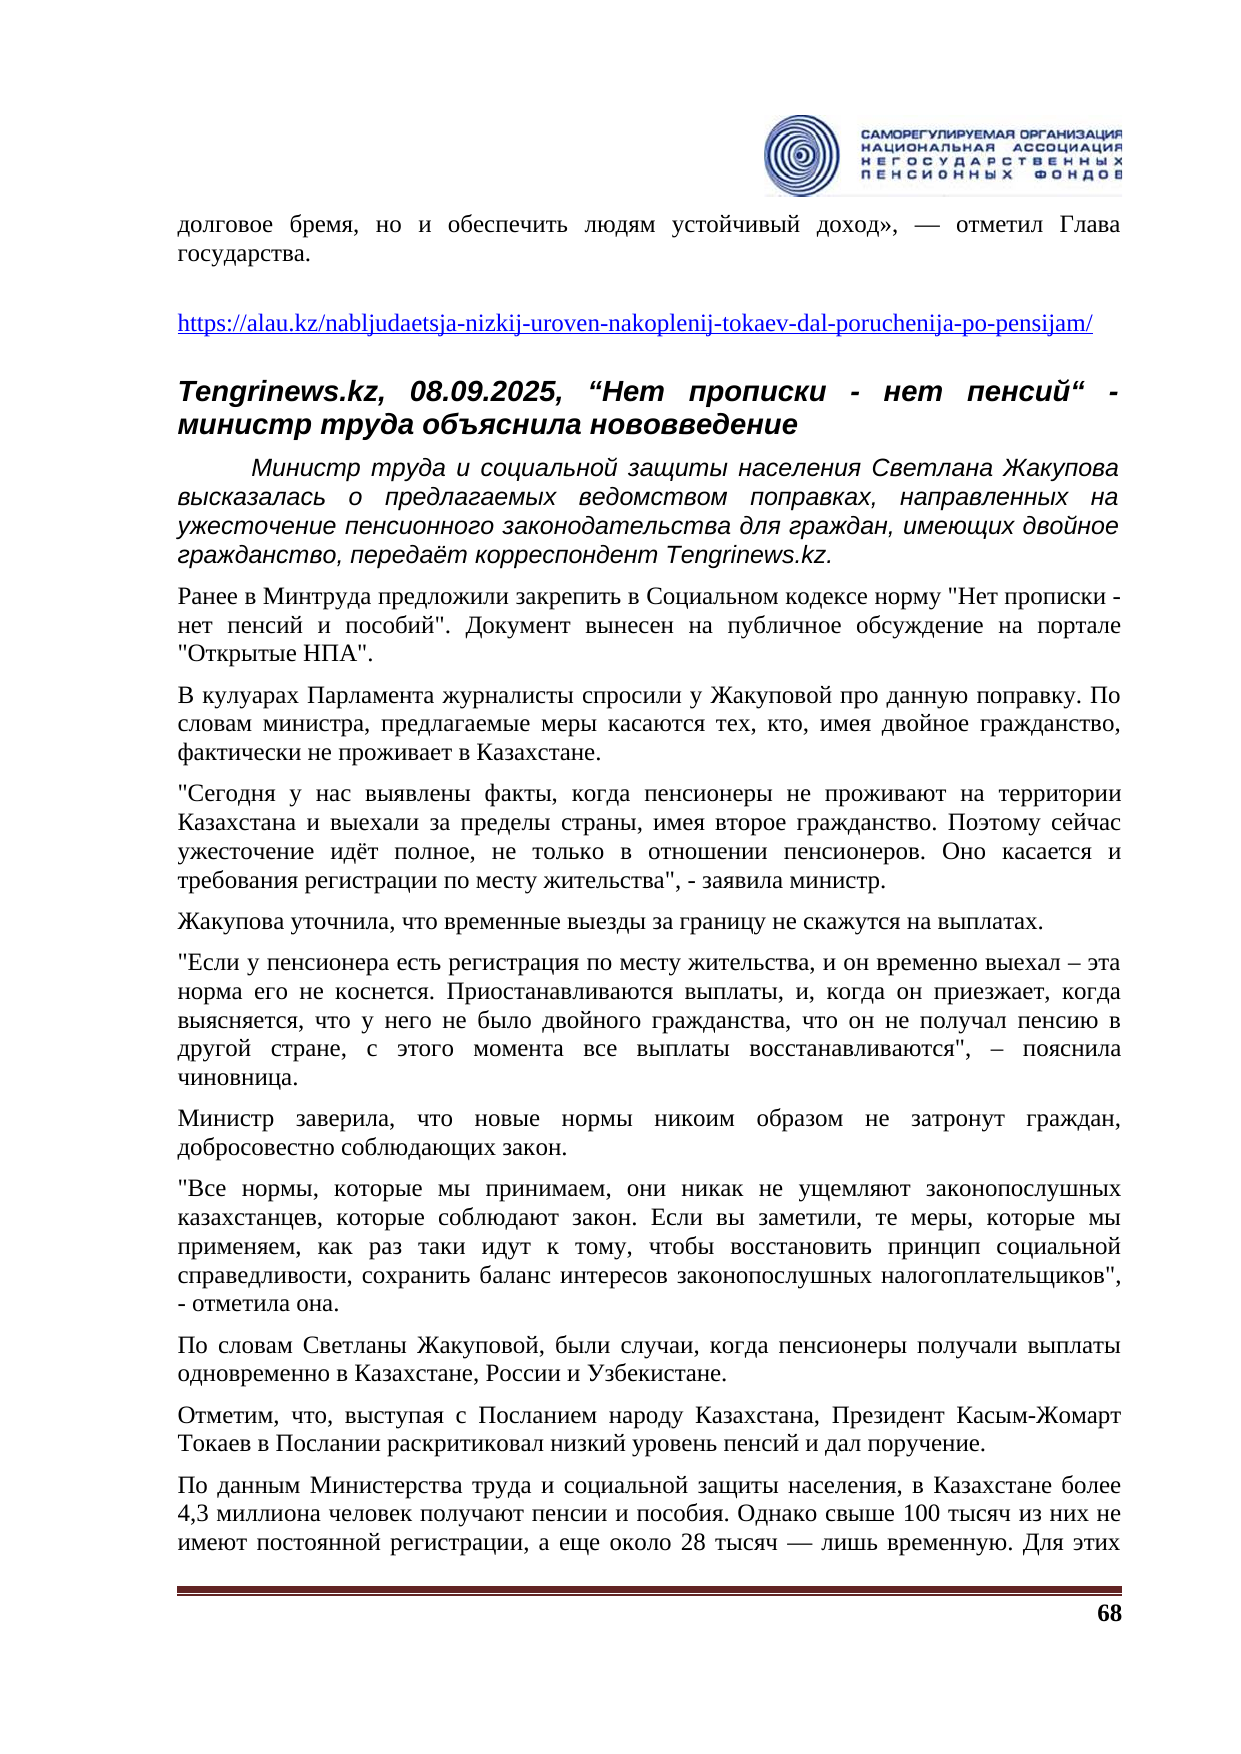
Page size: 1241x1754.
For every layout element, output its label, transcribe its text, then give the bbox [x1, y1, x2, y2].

text В кулуарах Парламента журналисты спросили у Жакуповой про данную поправку. По словам министра, предлагаемые меры касаются тех, кто, имея двойное гражданство, фактически не проживает в Казахстане. [177, 680, 1122, 766]
text Министр заверила, что новые нормы никоим образом не затронут граждан, добросовестно соблюдающих закон. [177, 1103, 1122, 1161]
text "Все нормы, которые мы принимаем, они никак не ущемляют законопослушных казахстанцев, которые соблюдают закон. Если вы заметили, те меры, которые мы применяем, как раз таки идут к тому, чтобы восстановить принцип социальной справедливости, сохранить баланс интересов законопослушных налогоплательщиков", - отметила она. [177, 1173, 1122, 1317]
picture [764, 115, 1123, 197]
subtitle Министр труда и социальной защиты населения Светлана Жакупова высказалась о предлагаемых ведомством поправках, направленных на ужесточение пенсионного законодательства для граждан, имеющих двойное гражданство, передаёт корреспондент Tengrinews.kz. [177, 453, 1122, 568]
text По словам Светланы Жакуповой, были случаи, когда пенсионеры получали выплаты одновременно в Казахстане, России и Узбекистане. [177, 1330, 1122, 1387]
text "Сегодня у нас выявлены факты, когда пенсионеры не проживают на территории Казахстана и выехали за пределы страны, имея второе гражданство. Поэтому сейчас ужесточение идёт полное, не только в отношении пенсионеров. Оно касается и требования регистрации по месту жительства", - заявила министр. [177, 778, 1122, 893]
text Ранее в Минтруда предложили закрепить в Социальном кодексе норму "Нет прописки - нет пенсий и пособий". Документ вынесен на публичное обсуждение на портале "Открытые НПА". [177, 581, 1122, 667]
subtitle Tengrinews.kz, 08.09.2025, “Нет прописки - нет пенсий“ - министр труда объяснила нововведение [177, 374, 1122, 441]
text "Если у пенсионера есть регистрация по месту жительства, и он временно выехал – эта норма его не коснется. Приостанавливаются выплаты, и, когда он приезжает, когда выясняется, что у него не было двойного гражданства, что он не получал пенсию в другой стране, с этого момента все выплаты восстанавливаются", – пояснила чиновница. [177, 947, 1122, 1091]
text Жакупова уточнила, что временные выезды за границу не скажутся на выплатах. [177, 906, 1122, 935]
text Отметим, что, выступая с Посланием народу Казахстана, Президент Касым-Жомарт Токаев в Послании раскритиковал низкий уровень пенсий и дал поручение. [177, 1400, 1122, 1457]
text https://alau.kz/nabljudaetsja-nizkij-uroven-nakoplenij-tokaev-dal-poruchenija-po-pensijam/ [177, 308, 1122, 336]
